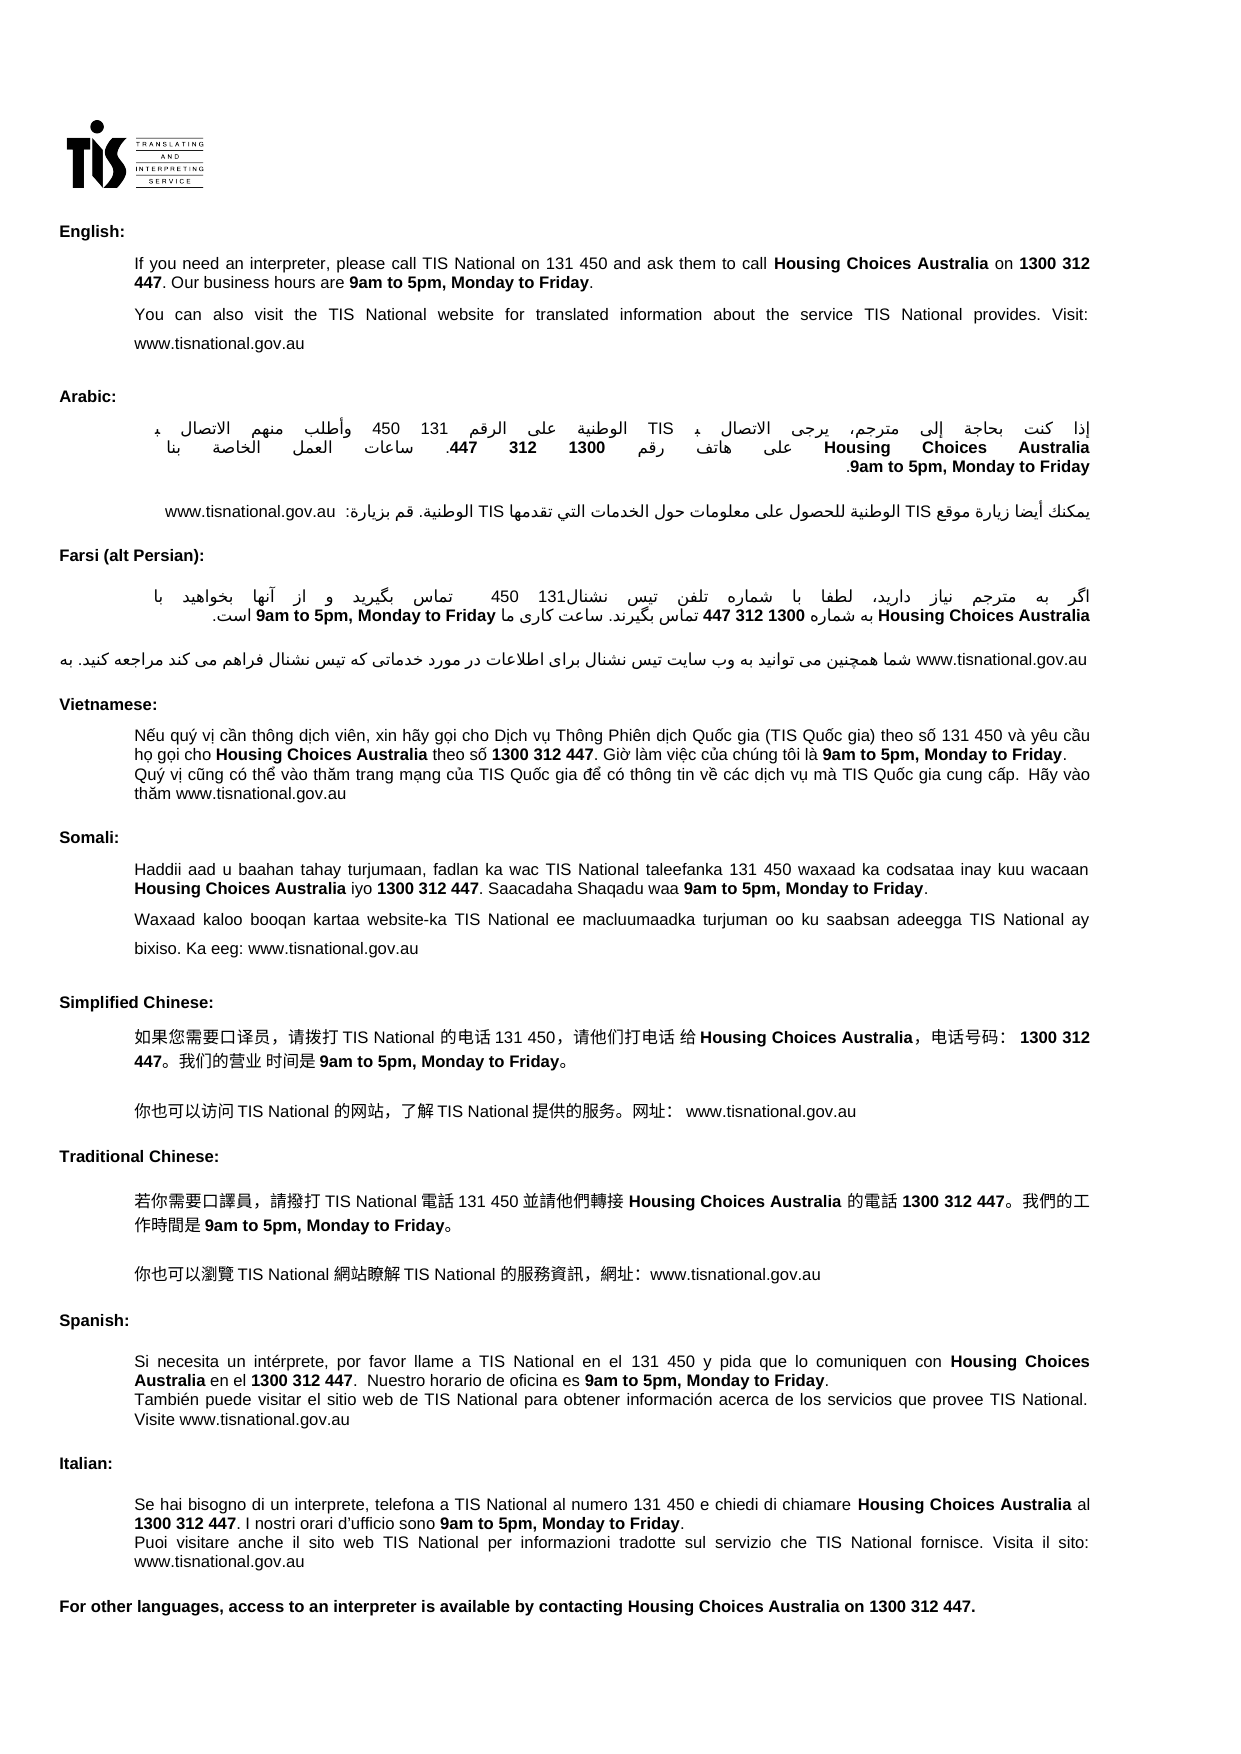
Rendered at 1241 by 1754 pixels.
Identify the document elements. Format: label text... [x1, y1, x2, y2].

text 你也可以访问TIS National 的网站，了解TIS National提供的服务。网址： www.tisnational.gov.au [134, 1098, 1090, 1122]
text 若你需要口譯員，請撥打TIS National電話131 450並請他們轉接 Housing Choices Australia 的電話 1300 312 447。我們的工作時間是 9am to 5pm, Monday to Friday。 [134, 1188, 1090, 1236]
text Se hai bisogno di un interprete, telefona a TIS National al numero 131 450 e chiedi di chiamare Housing Choices Australia al 1300 312 447. I nostri orari d’ufficio sono 9am to 5pm, Monday to Friday. [134, 1495, 1090, 1533]
text También puede visitar el sitio web de TIS National para obtener información acerca de los servicios que provee TIS National. Visite www.tisnational.gov.au [134, 1390, 1090, 1428]
text For other languages, access to an interpreter is available by contacting Housing Choices Australia on 1300 312 447. [59, 1596, 1090, 1616]
text Si necesita un intérprete, por favor llame a TIS National en el 131 450 y pida que lo comuniquen con Housing Choices Australia en el 1300 312 447. Nuestro horario de oficina es 9am to 5pm, Monday to Friday. [134, 1352, 1090, 1390]
text يمكنك أيضا زيارة موقع TIS الوطنية للحصول على معلومات حول الخدمات التي تقدمها TIS الوطنية. قم بزيارة: www.tisnational.gov.au [134, 501, 1090, 521]
text 你也可以瀏覽TIS National 網站瞭解TIS National 的服務資訊，網址：www.tisnational.gov.au [134, 1261, 1090, 1286]
text Puoi visitare anche il sito web TIS National per informazioni tradotte sul servizio che TIS National fornisce. Visita il sito: www.tisnational.gov.au [134, 1533, 1090, 1571]
text You can also visit the TIS National website for translated information about the service TIS National provides. Visit: www.tisnational.gov.au [134, 305, 1090, 353]
text If you need an interpreter, please call TIS National on 131 450 and ask them to call Housing Choices Australia on 1300 312 447. Our business hours are 9am to 5pm, Monday to Friday. [134, 254, 1090, 292]
text Italian: [59, 1453, 1090, 1473]
text Simplified Chinese: [59, 993, 1090, 1012]
text شما همچنین می توانید به وب سایت تیس نشنال برای اطلاعات در مورد خدماتی که تیس نشنال فراهم می کند مراجعه کنید. به www.tisnational.gov.au [59, 650, 1090, 669]
text اگر به مترجم نیاز دارید، لطفا با شماره تلفن تیس نشنال131 450 تماس بگیرید و از آنها بخواهید با Housing Choices Australia به شماره 1300 312 447 تماس بگیرند. ساعت کاری ما 9am to 5pm, Monday to Friday است. [134, 587, 1090, 625]
text Somali: [59, 828, 1090, 847]
text Vietnamese: [59, 694, 1090, 713]
text English: [59, 222, 1090, 241]
text إذا كنت بحاجة إلى مترجم، يرجى الاتصال ﺒ TIS الوطنية على الرقم 131 450 وأطلب منهم الاتصال ﺒ Housing Choices Australia على هاتف رقم 1300 312 447. ساعات العمل الخاصة بنا 9am to 5pm, Monday to Friday. [134, 419, 1090, 476]
text Traditional Chinese: [59, 1147, 1090, 1166]
text Quý vị cũng có thể vào thăm trang mạng của TIS Quốc gia để có thông tin về các dịch vụ mà TIS Quốc gia cung cấp. Hãy vào thăm www.tisnational.gov.au [134, 764, 1090, 803]
text Haddii aad u baahan tahay turjumaan, fadlan ka wac TIS National taleefanka 131 450 waxaad ka codsataa inay kuu wacaan Housing Choices Australia iyo 1300 312 447. Saacadaha Shaqadu waa 9am to 5pm, Monday to Friday. [134, 859, 1090, 898]
text Arabic: [59, 387, 1090, 406]
text 如果您需要口译员，请拨打TIS National 的电话131 450，请他们打电话 给Housing Choices Australia，电话号码： 1300 312 447。我们的营业 时间是 9am to 5pm, Monday to Friday。 [134, 1024, 1090, 1073]
text Farsi (alt Persian): [59, 546, 1090, 565]
text Waxaad kaloo booqan kartaa website-ka TIS National ee macluumaadka turjuman oo ku saabsan adeegga TIS National ay bixiso. Ka eeg: www.tisnational.gov.au [134, 910, 1090, 958]
picture [59, 111, 211, 198]
text Spanish: [59, 1311, 1090, 1330]
text Nếu quý vị cần thông dịch viên, xin hãy gọi cho Dịch vụ Thông Phiên dịch Quốc gia (TIS Quốc gia) theo số 131 450 và yêu cầu họ gọi cho Housing Choices Australia theo số 1300 312 447. Giờ làm việc của chúng tôi là 9am to 5pm, Monday to Friday. [134, 726, 1090, 764]
